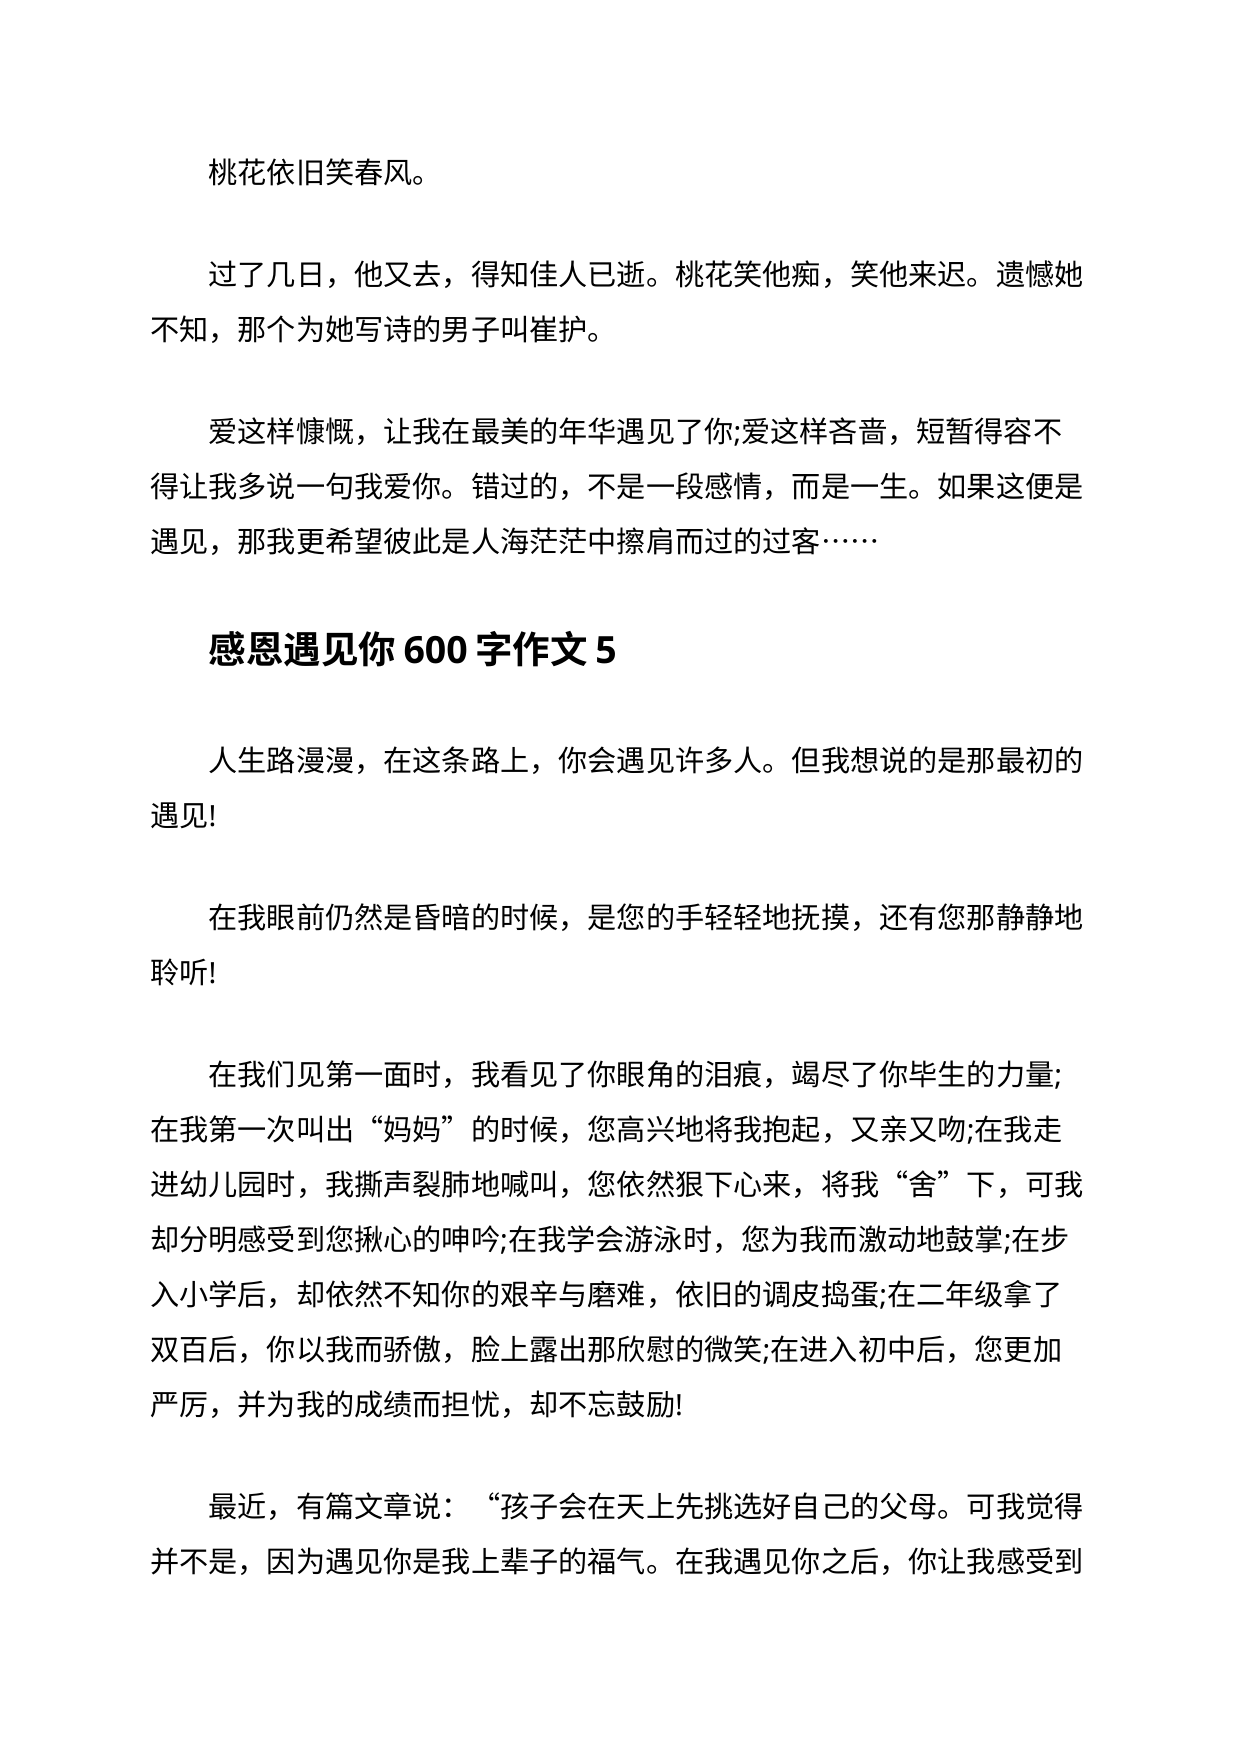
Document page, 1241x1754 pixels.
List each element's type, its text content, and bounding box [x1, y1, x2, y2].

text 爱这样慷慨，让我在最美的年华遇见了你;爱这样吝啬，短暂得容不得让我多说一句我爱你。错过的，不是一段感情，而是一生。如果这便是遇见，那我更希望彼此是人海茫茫中擦肩而过的过客…… [150, 408, 1090, 561]
text 桃花依旧笑春风。 [150, 150, 1090, 192]
text 人生路漫漫，在这条路上，你会遇见许多人。但我想说的是那最初的遇见! [150, 738, 1090, 835]
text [150, 1483, 1090, 1581]
text 感恩遇见你600字作文5 [150, 620, 1090, 674]
text 在我眼前仍然是昏暗的时候，是您的手轻轻地抚摸，还有您那静静地聆听! [150, 894, 1090, 992]
text 过了几日，他又去，得知佳人已逝。桃花笑他痴，笑他来迟。遗憾她不知，那个为她写诗的男子叫崔护。 [150, 252, 1090, 349]
text 在我们见第一面时，我看见了你眼角的泪痕，竭尽了你毕生的力量;在我第一次叫出“妈妈”的时候，您高兴地将我抱起，又亲又吻;在我走进幼儿园时，我撕声裂肺地喊叫，您依然狠下心来，将我“舍”下，可我却分明感受到您揪心的呻吟;在我学会游泳时，您为我而激动地鼓掌;在步入小学后，却依然不知你的艰辛与磨难，依旧的调皮捣蛋;在二年级拿了双百后，你以我而骄傲，脸上露出那欣慰的微笑;在进入初中后，您更加严厉，并为我的成绩而担忧，却不忘鼓励! [150, 1051, 1090, 1424]
